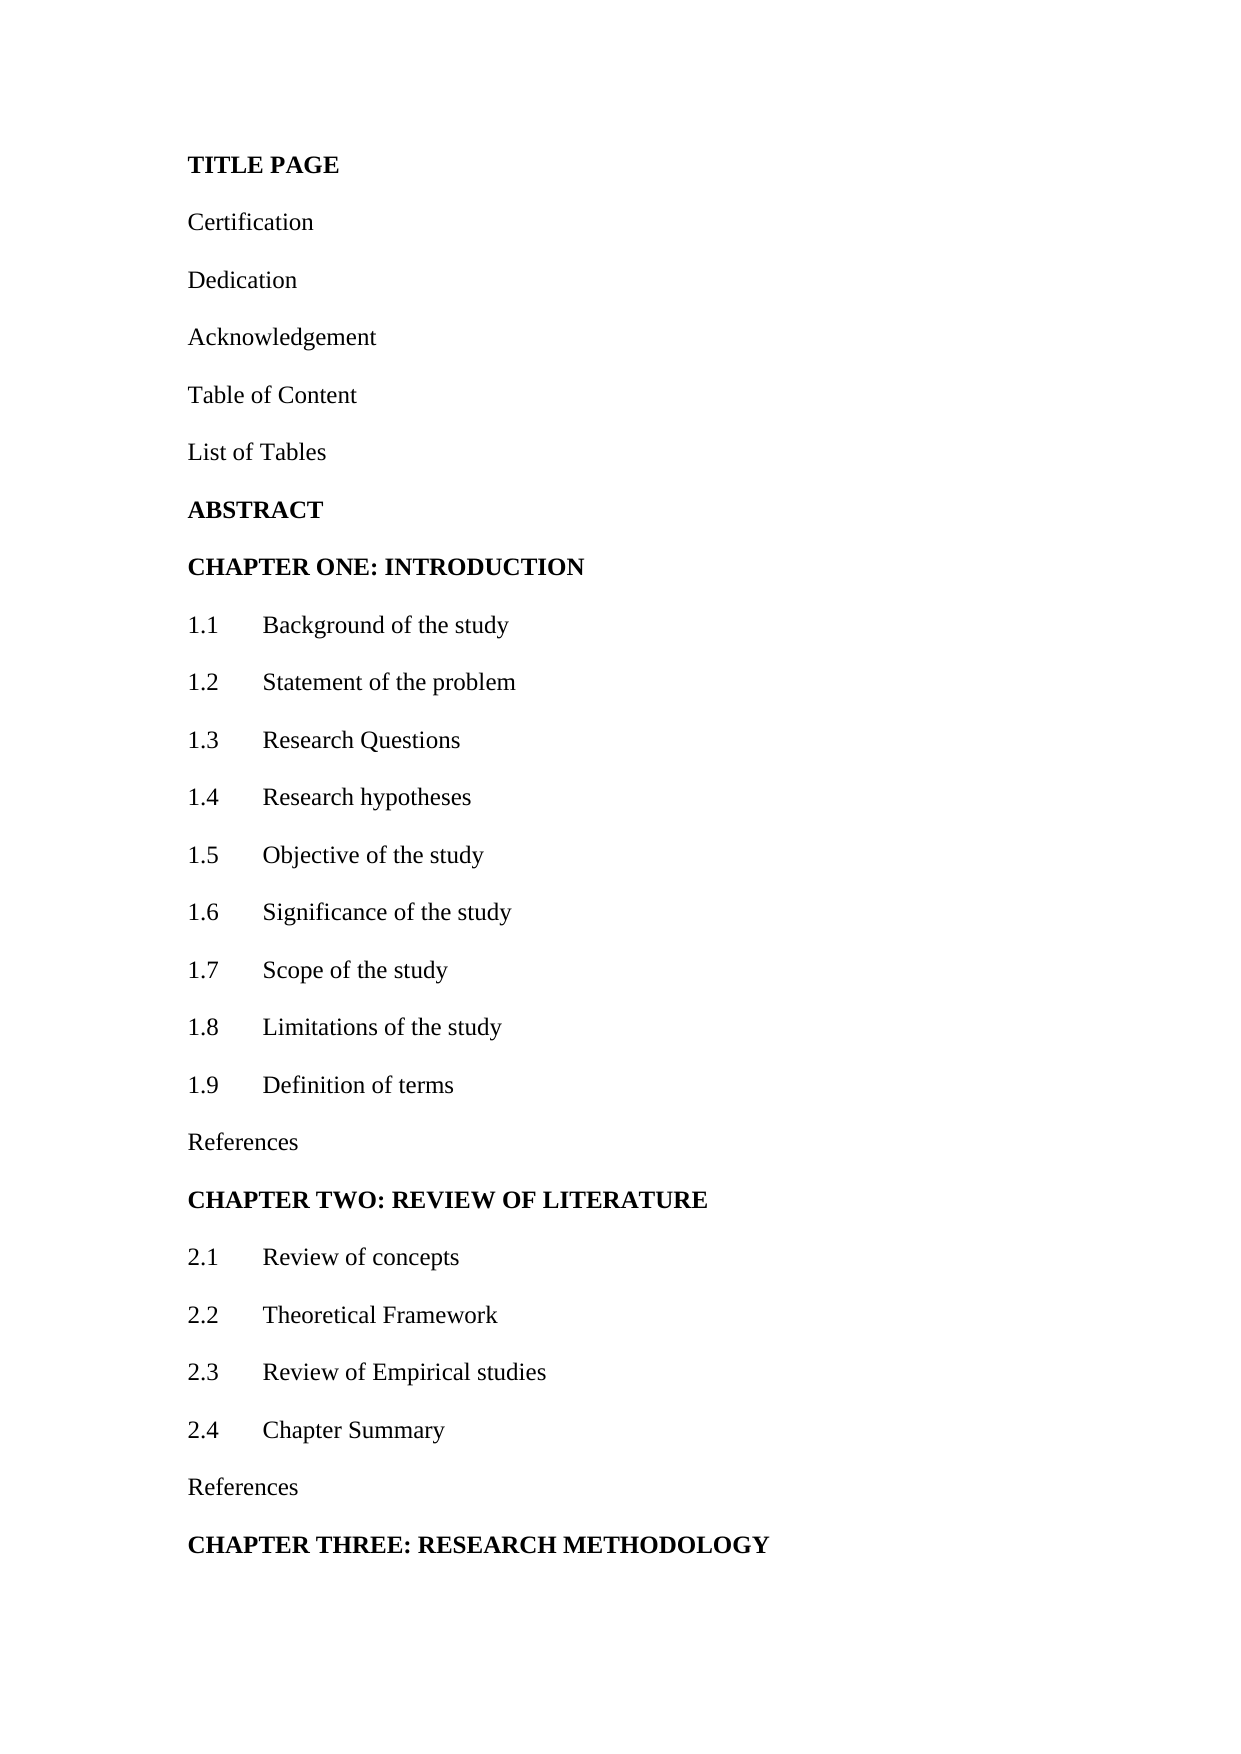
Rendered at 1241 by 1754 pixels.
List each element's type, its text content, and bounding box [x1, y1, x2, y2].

text 1.1 Background of the study [187, 610, 1053, 639]
text TITLE PAGE [187, 150, 1053, 179]
text 1.8 Limitations of the study [187, 1012, 1053, 1041]
text 1.2 Statement of the problem [187, 667, 1053, 696]
text 1.6 Significance of the study [187, 897, 1053, 926]
text CHAPTER ONE: INTRODUCTION [187, 552, 1053, 581]
text 1.9 Definition of terms [187, 1070, 1053, 1099]
text 1.3 Research Questions [187, 725, 1053, 754]
text Table of Content [187, 380, 1053, 409]
text 1.4 Research hypotheses [187, 782, 1053, 811]
text CHAPTER TWO: REVIEW OF LITERATURE [187, 1185, 1053, 1214]
text 1.5 Objective of the study [187, 840, 1053, 869]
text 2.3 Review of Empirical studies [187, 1357, 1053, 1386]
text 2.4 Chapter Summary [187, 1415, 1053, 1444]
text 1.7 Scope of the study [187, 955, 1053, 984]
text 2.1 Review of concepts [187, 1242, 1053, 1271]
text Certification [187, 207, 1053, 236]
text List of Tables [187, 437, 1053, 466]
text ABSTRACT [187, 495, 1053, 524]
text 2.2 Theoretical Framework [187, 1300, 1053, 1329]
text CHAPTER THREE: RESEARCH METHODOLOGY [187, 1530, 1053, 1559]
text Acknowledgement [187, 322, 1053, 351]
text References [187, 1472, 1053, 1501]
text Dedication [187, 265, 1053, 294]
text References [187, 1127, 1053, 1156]
